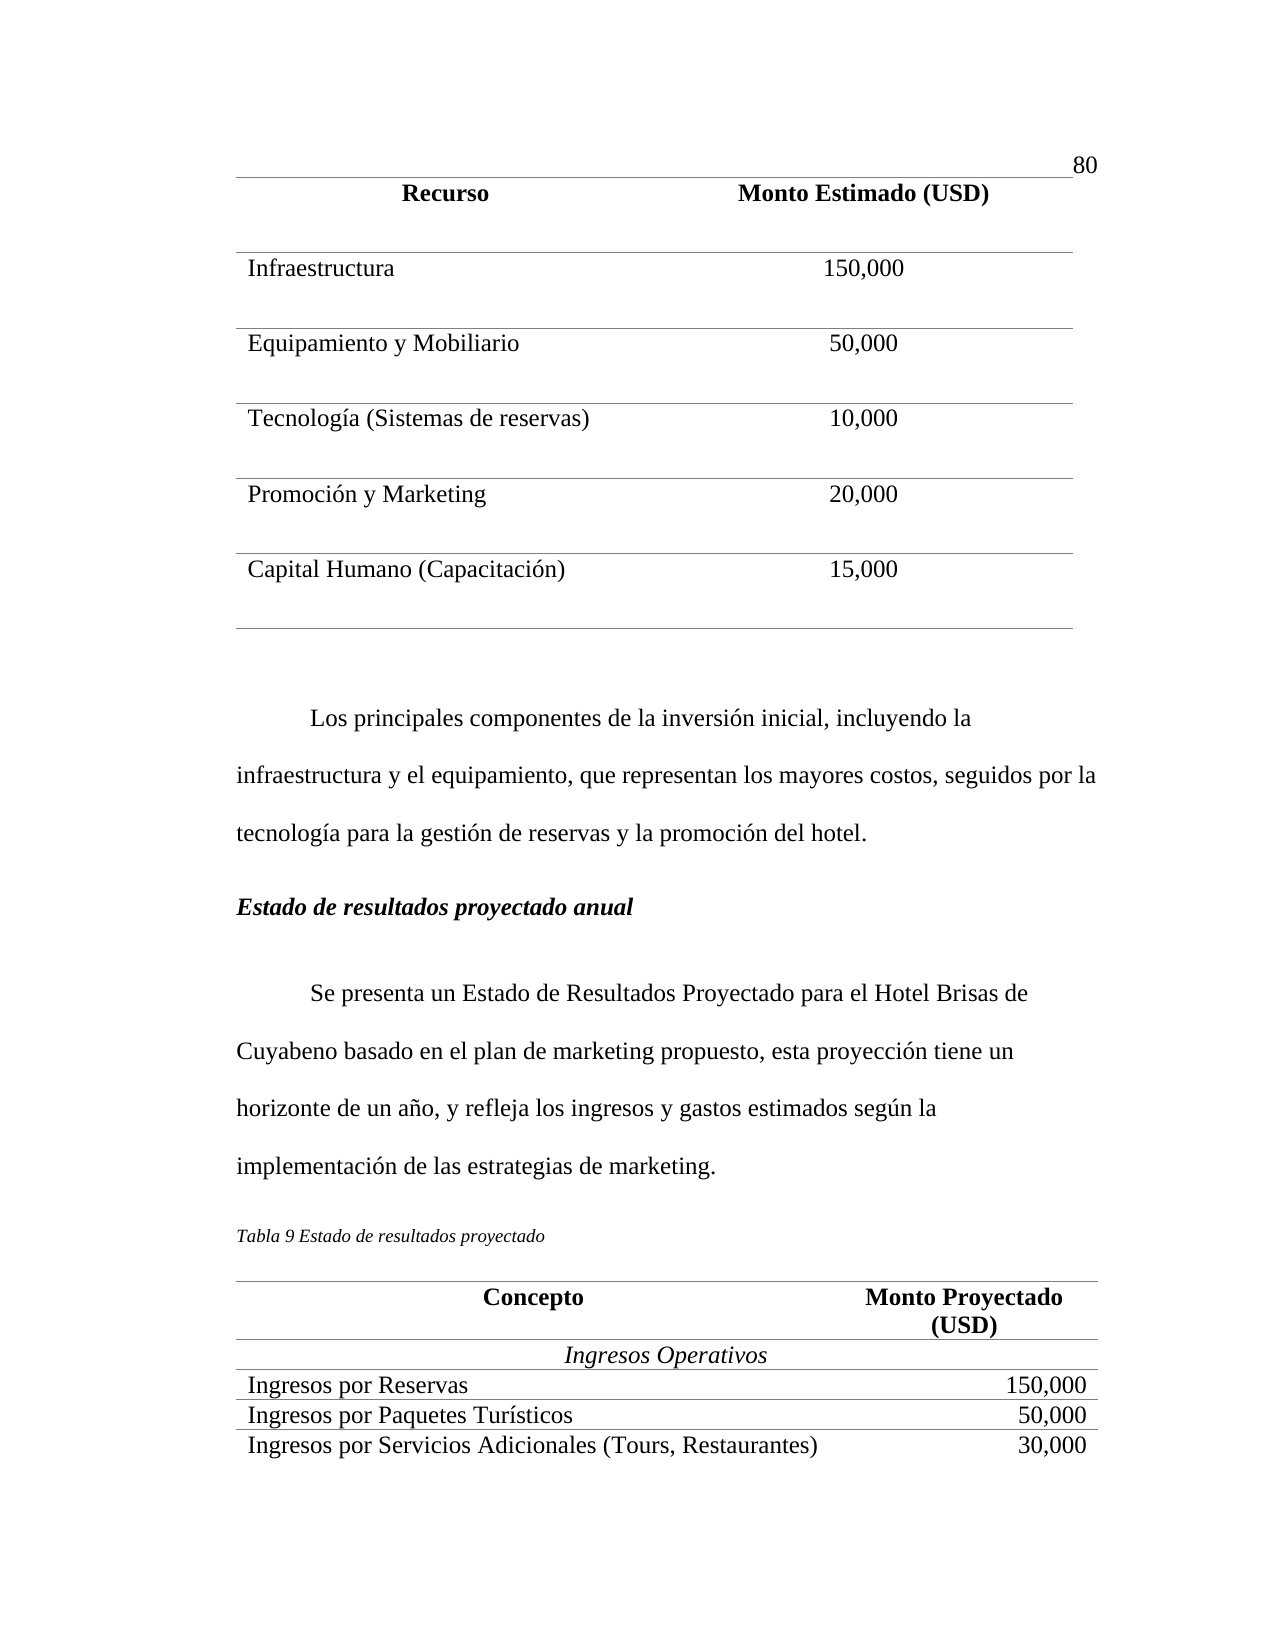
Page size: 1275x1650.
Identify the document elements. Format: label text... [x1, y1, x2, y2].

table_cell Infraestructura [236, 253, 654, 327]
table_header Concepto [236, 1282, 830, 1339]
table_cell Tecnología (Sistemas de reservas) [236, 404, 654, 478]
table_cell 150,000 [830, 1370, 1098, 1399]
text Tabla 9 Estado de resultados proyectado [236, 1225, 1098, 1247]
table_cell 10,000 [654, 404, 1073, 478]
table_cell Ingresos por Reservas [236, 1370, 830, 1399]
table_cell 150,000 [654, 253, 1073, 327]
text Los principales componentes de la inversión inicial, incluyendo la infraestructura y el equipamiento, que representan los mayores costos, seguidos por la tecnología para la gestión de reservas y la promoción del hotel. [236, 703, 1098, 847]
table_cell Promoción y Marketing [236, 479, 654, 553]
table_cell Ingresos por Paquetes Turísticos [236, 1400, 830, 1429]
table_header Monto Proyectado (USD) [830, 1282, 1098, 1339]
table_cell Ingresos por Servicios Adicionales (Tours, Restaurantes) [236, 1430, 830, 1458]
table_header Recurso [236, 178, 654, 252]
subtitle Estado de resultados proyectado anual [236, 892, 1098, 921]
table_cell 30,000 [830, 1430, 1098, 1458]
text Se presenta un Estado de Resultados Proyectado para el Hotel Brisas de Cuyabeno basado en el plan de marketing propuesto, esta proyección tiene un horizonte de un año, y refleja los ingresos y gastos estimados según la implementación de las estrategias de marketing. [236, 978, 1098, 1180]
table_cell 50,000 [654, 329, 1073, 402]
table_cell Ingresos Operativos [236, 1340, 1098, 1369]
table_cell 20,000 [654, 479, 1073, 553]
table_header Monto Estimado (USD) [654, 178, 1073, 252]
table_cell Capital Humano (Capacitación) [236, 554, 654, 628]
table_cell 50,000 [830, 1400, 1098, 1429]
table_cell Equipamiento y Mobiliario [236, 329, 654, 402]
table_cell 15,000 [654, 554, 1073, 628]
